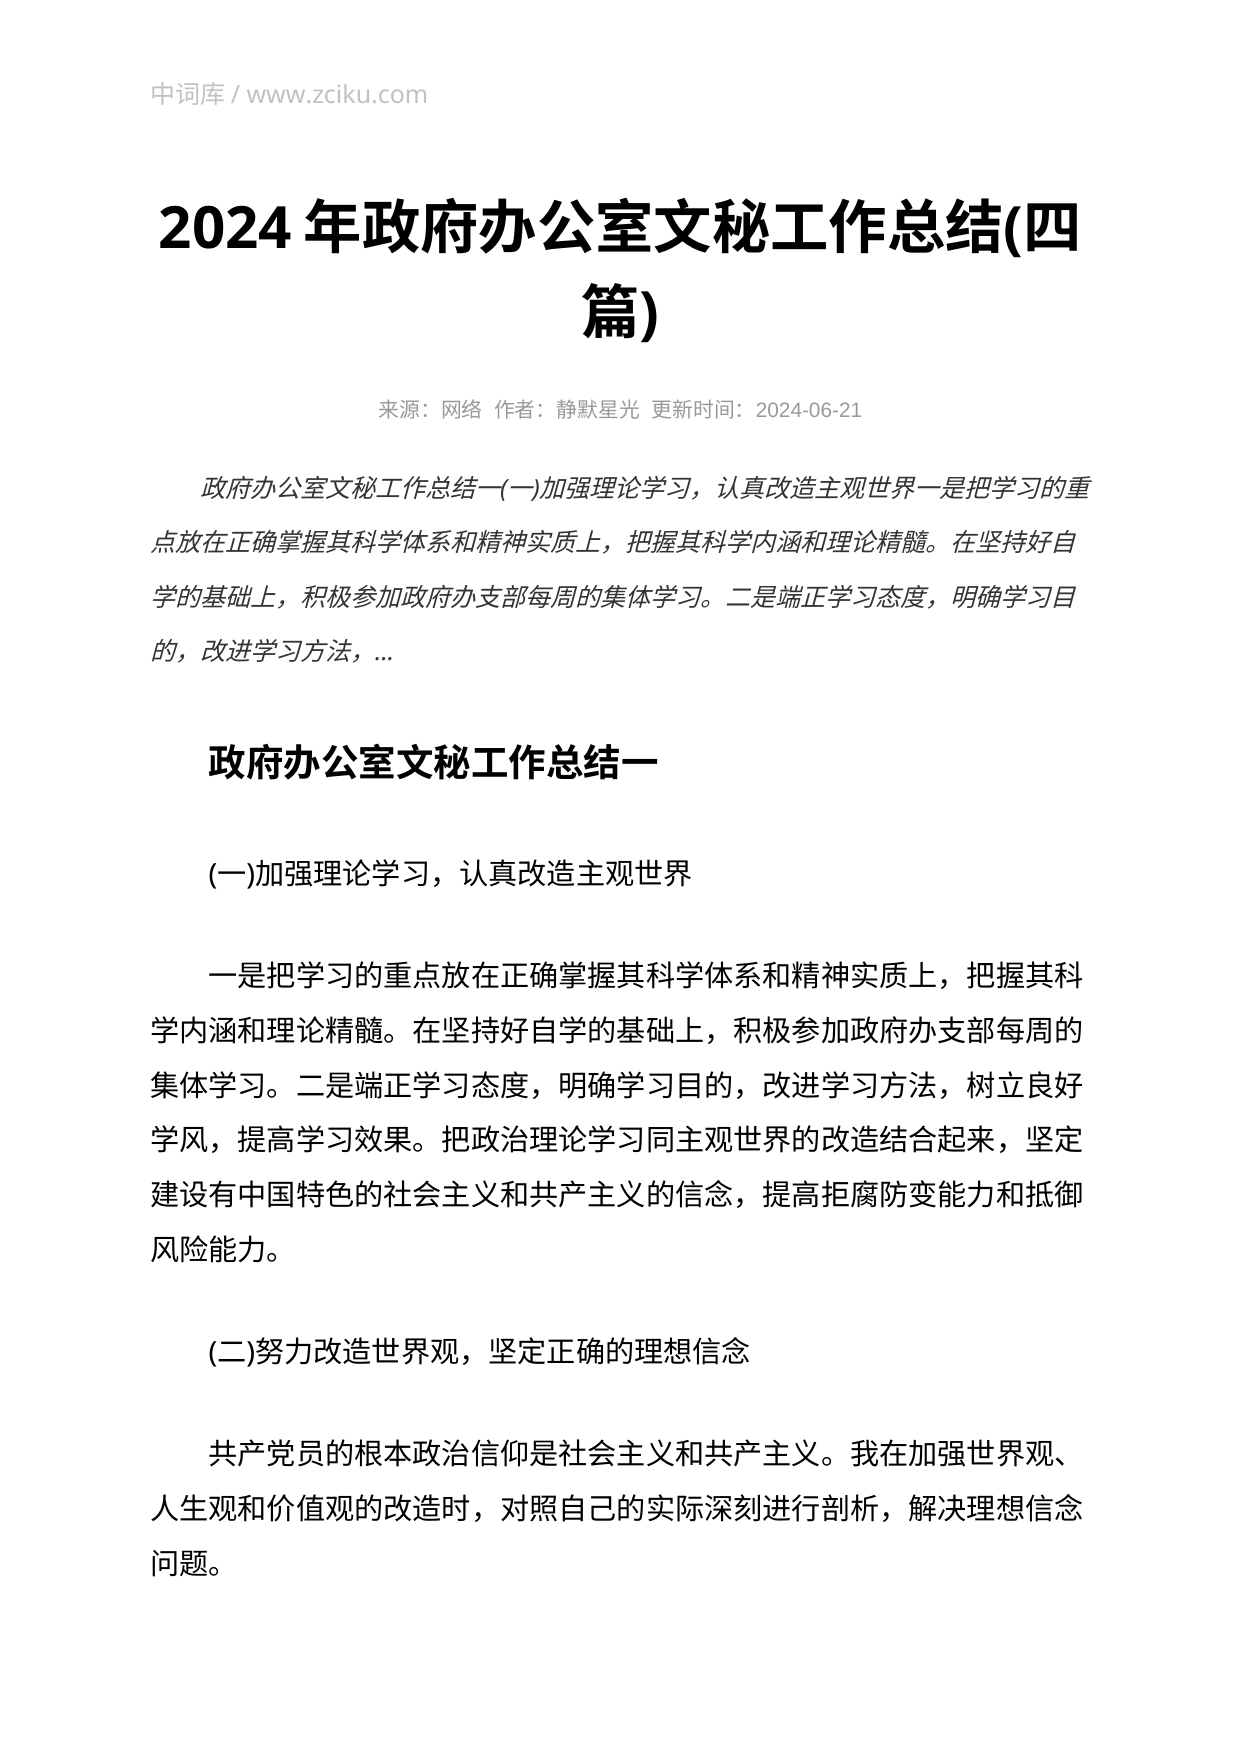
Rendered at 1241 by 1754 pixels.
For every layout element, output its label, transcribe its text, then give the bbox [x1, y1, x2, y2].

text (二)努力改造世界观，坚定正确的理想信念 [150, 1328, 1090, 1371]
text 政府办公室文秘工作总结一(一)加强理论学习，认真改造主观世界一是把学习的重点放在正确掌握其科学体系和精神实质上，把握其科学内涵和理论精髓。在坚持好自学的基础上，积极参加政府办支部每周的集体学习。二是端正学习态度，明确学习目的，改进学习方法，... [150, 468, 1090, 668]
text 一是把学习的重点放在正确掌握其科学体系和精神实质上，把握其科学内涵和理论精髓。在坚持好自学的基础上，积极参加政府办支部每周的集体学习。二是端正学习态度，明确学习目的，改进学习方法，树立良好学风，提高学习效果。把政治理论学习同主观世界的改造结合起来，坚定建设有中国特色的社会主义和共产主义的信念，提高拒腐防变能力和抵御风险能力。 [150, 952, 1090, 1269]
text 来源：网络 作者：静默星光 更新时间：2024-06-21 [150, 398, 1090, 422]
text (一)加强理论学习，认真改造主观世界 [150, 850, 1090, 893]
subtitle 2024年政府办公室文秘工作总结(四篇) [150, 181, 1090, 351]
text 共产党员的根本政治信仰是社会主义和共产主义。我在加强世界观、人生观和价值观的改造时，对照自己的实际深刻进行剖析，解决理想信念问题。 [150, 1431, 1090, 1583]
text 政府办公室文秘工作总结一 [150, 733, 1090, 787]
